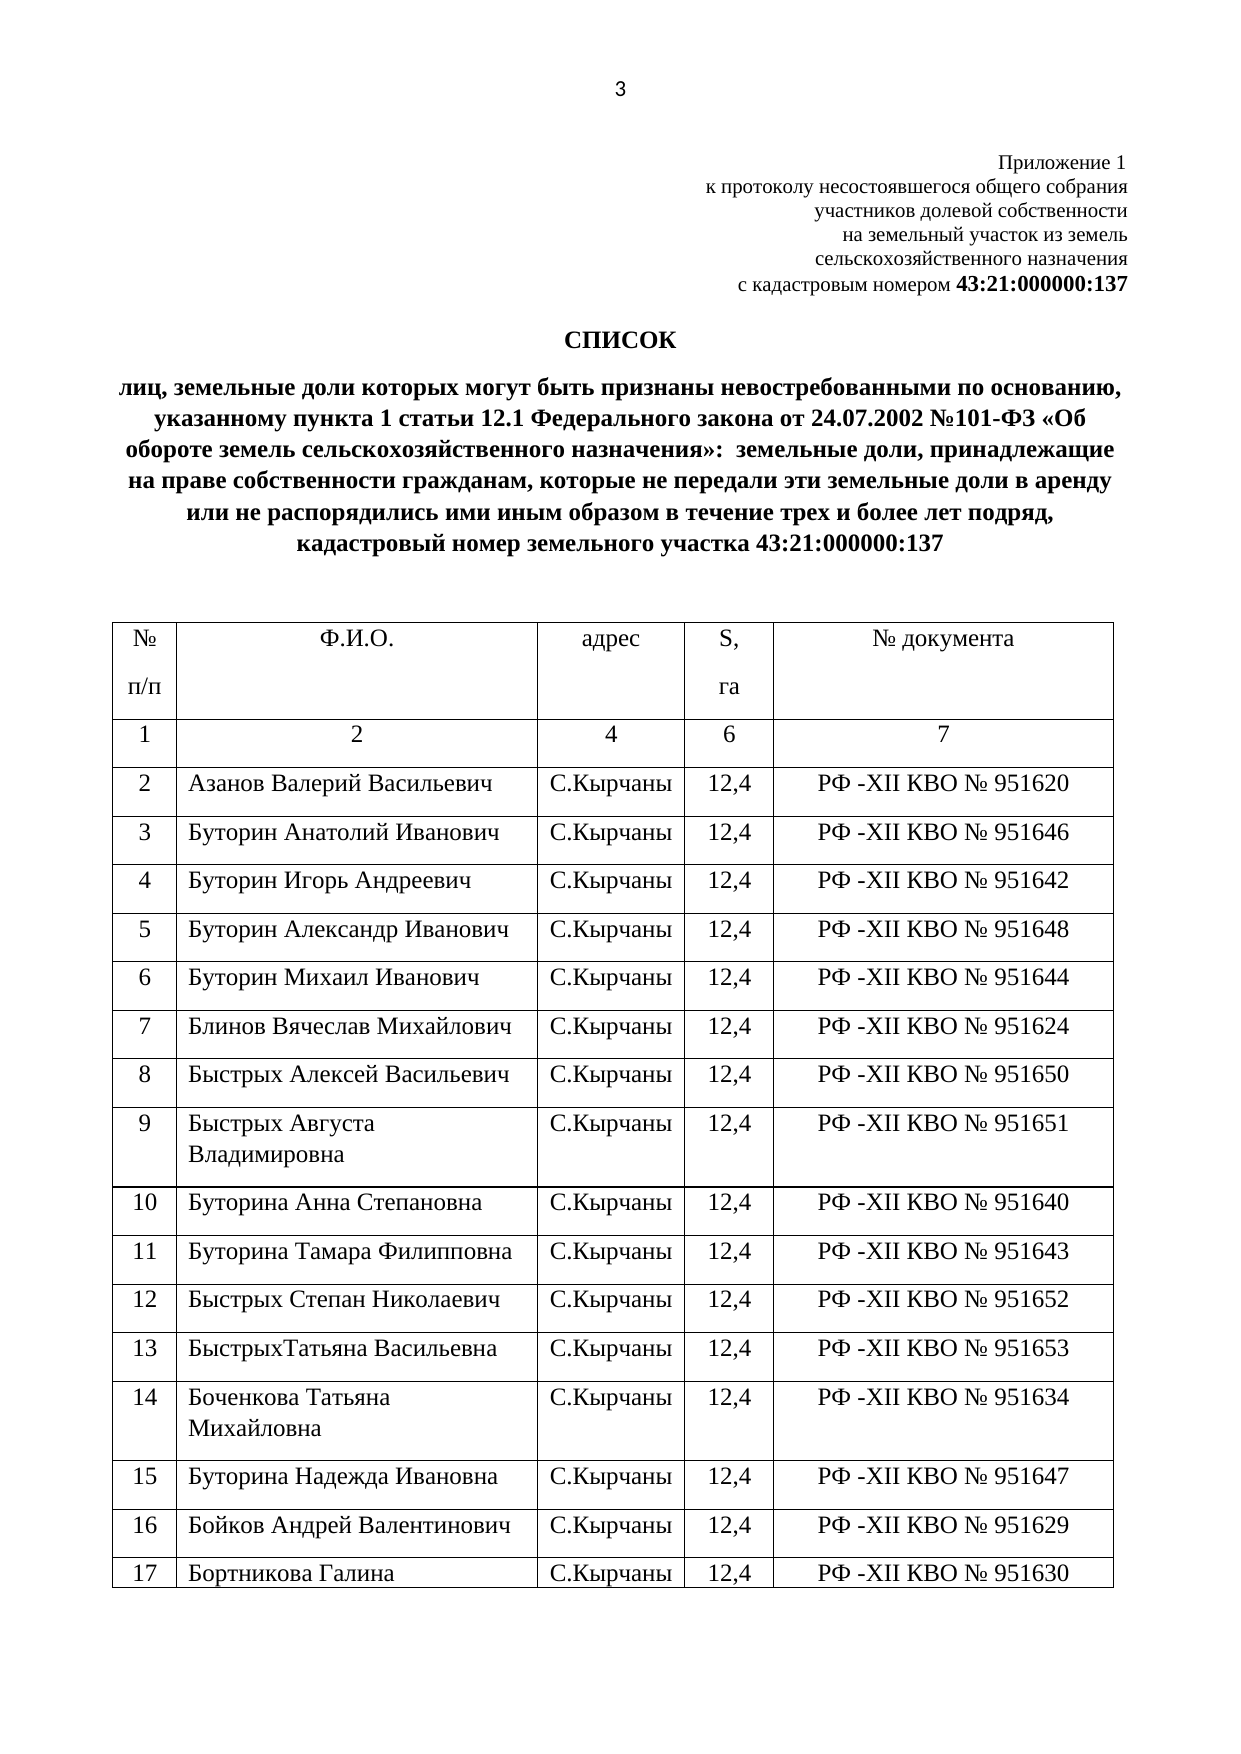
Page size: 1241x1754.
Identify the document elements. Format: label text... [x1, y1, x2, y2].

table_cell 12,4 [685, 1558, 773, 1587]
table_cell С.Кырчаны [538, 1382, 684, 1460]
table_cell 16 [113, 1510, 176, 1557]
table_cell С.Кырчаны [538, 1558, 684, 1587]
table_cell РФ -XII КВО № 951643 [774, 1236, 1113, 1283]
table_cell 12,4 [685, 1333, 773, 1381]
table_cell 12,4 [685, 1011, 773, 1058]
table_cell Буторина Надежда Ивановна [177, 1461, 537, 1509]
table_cell С.Кырчаны [538, 1108, 684, 1186]
text на земельный участок из земель [112, 222, 1128, 246]
text СПИСОК [112, 325, 1128, 353]
table_cell 10 [113, 1188, 176, 1235]
table_cell Буторин Анатолий Иванович [177, 817, 537, 864]
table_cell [774, 1558, 1113, 1587]
table_cell С.Кырчаны [538, 1510, 684, 1557]
text участников долевой собственности [112, 198, 1128, 222]
table_cell 12,4 [685, 1108, 773, 1186]
table_cell РФ -XII КВО № 951646 [774, 817, 1113, 864]
table_cell 1 [113, 720, 176, 767]
table_cell С.Кырчаны [538, 1059, 684, 1107]
table_cell Быстрых Алексей Васильевич [177, 1059, 537, 1107]
table_cell 14 [113, 1382, 176, 1460]
table_header S, га [685, 623, 773, 718]
table_cell С.Кырчаны [538, 865, 684, 913]
table_cell Буторина Анна Степановна [177, 1188, 537, 1235]
table_cell 4 [538, 720, 684, 767]
table_cell 15 [113, 1461, 176, 1509]
table_cell 13 [113, 1333, 176, 1381]
table_cell 6 [113, 962, 176, 1010]
table_cell 12,4 [685, 1059, 773, 1107]
table_cell 6 [685, 720, 773, 767]
table_cell С.Кырчаны [538, 1011, 684, 1058]
table_header Ф.И.О. [177, 623, 537, 718]
table_cell БыстрыхТатьяна Васильевна [177, 1333, 537, 1381]
table_cell Буторин Александр Иванович [177, 914, 537, 961]
table_cell 12,4 [685, 1382, 773, 1460]
table_cell С.Кырчаны [538, 1188, 684, 1235]
table_cell Буторина Тамара Филипповна [177, 1236, 537, 1283]
table_cell РФ -XII КВО № 951642 [774, 865, 1113, 913]
table_header № документа [774, 623, 1113, 718]
text сельскохозяйственного назначения [112, 246, 1128, 270]
table_cell С.Кырчаны [538, 1333, 684, 1381]
table_cell 12,4 [685, 1461, 773, 1509]
table_cell С.Кырчаны [538, 962, 684, 1010]
table_cell РФ -XII КВО № 951640 [774, 1188, 1113, 1235]
text с кадастровым номером 43:21:000000:137 [112, 270, 1128, 297]
table_cell 5 [113, 914, 176, 961]
table_cell РФ -XII КВО № 951620 [774, 768, 1113, 816]
table_cell РФ -XII КВО № 951647 [774, 1461, 1113, 1509]
table_cell 2 [113, 768, 176, 816]
table_cell 11 [113, 1236, 176, 1283]
table_cell С.Кырчаны [538, 914, 684, 961]
table_cell 8 [113, 1059, 176, 1107]
table_cell РФ -XII КВО № 951650 [774, 1059, 1113, 1107]
text Приложение 1 [112, 150, 1128, 174]
table_cell 12,4 [685, 817, 773, 864]
table_cell С.Кырчаны [538, 817, 684, 864]
table_cell С.Кырчаны [538, 1285, 684, 1332]
table_cell Быстрых Степан Николаевич [177, 1285, 537, 1332]
table_cell 12,4 [685, 1510, 773, 1557]
table_cell РФ -XII КВО № 951634 [774, 1382, 1113, 1460]
table_cell 12,4 [685, 768, 773, 816]
table_cell Боченкова Татьяна Михайловна [177, 1382, 537, 1460]
table_cell Буторин Михаил Иванович [177, 962, 537, 1010]
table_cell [177, 1558, 537, 1587]
table_cell С.Кырчаны [538, 1461, 684, 1509]
table_cell 12 [113, 1285, 176, 1332]
table_cell 9 [113, 1108, 176, 1186]
table_cell РФ -XII КВО № 951648 [774, 914, 1113, 961]
table_cell С.Кырчаны [538, 1236, 684, 1283]
table_cell 17 [113, 1558, 176, 1587]
table_cell 4 [113, 865, 176, 913]
table_cell 12,4 [685, 914, 773, 961]
table_cell РФ -XII КВО № 951652 [774, 1285, 1113, 1332]
table_cell 7 [774, 720, 1113, 767]
table_header № п/п [113, 623, 176, 718]
table_cell РФ -XII КВО № 951651 [774, 1108, 1113, 1186]
table_cell 12,4 [685, 1236, 773, 1283]
table_cell 2 [177, 720, 537, 767]
table_cell 12,4 [685, 962, 773, 1010]
table_cell Быстрых Августа Владимировна [177, 1108, 537, 1186]
table_cell РФ -XII КВО № 951624 [774, 1011, 1113, 1058]
table_cell 12,4 [685, 1285, 773, 1332]
table_cell Блинов Вячеслав Михайлович [177, 1011, 537, 1058]
table_cell РФ -XII КВО № 951653 [774, 1333, 1113, 1381]
text лиц, земельные доли которых могут быть признаны невостребованными по основанию, указанному пункта 1 статьи 12.1 Федерального закона от 24.07.2002 №101-ФЗ «Об обороте земель сельскохозяйственного назначения»: земельные доли, принадлежащие на праве собственности гражданам, которые не передали эти земельные доли в аренду или не распорядились ими иным образом в течение трех и более лет подряд, кадастровый номер земельного участка 43:21:000000:137 [112, 372, 1128, 556]
table_cell Буторин Игорь Андреевич [177, 865, 537, 913]
table_cell С.Кырчаны [538, 768, 684, 816]
table_cell Азанов Валерий Васильевич [177, 768, 537, 816]
table_cell 3 [113, 817, 176, 864]
table_cell РФ -XII КВО № 951644 [774, 962, 1113, 1010]
table_header адрес [538, 623, 684, 718]
table_cell Бойков Андрей Валентинович [177, 1510, 537, 1557]
text к протоколу несостоявшегося общего собрания [112, 174, 1128, 198]
table_cell 12,4 [685, 1188, 773, 1235]
table_cell 7 [113, 1011, 176, 1058]
table_cell 12,4 [685, 865, 773, 913]
table_cell РФ -XII КВО № 951629 [774, 1510, 1113, 1557]
